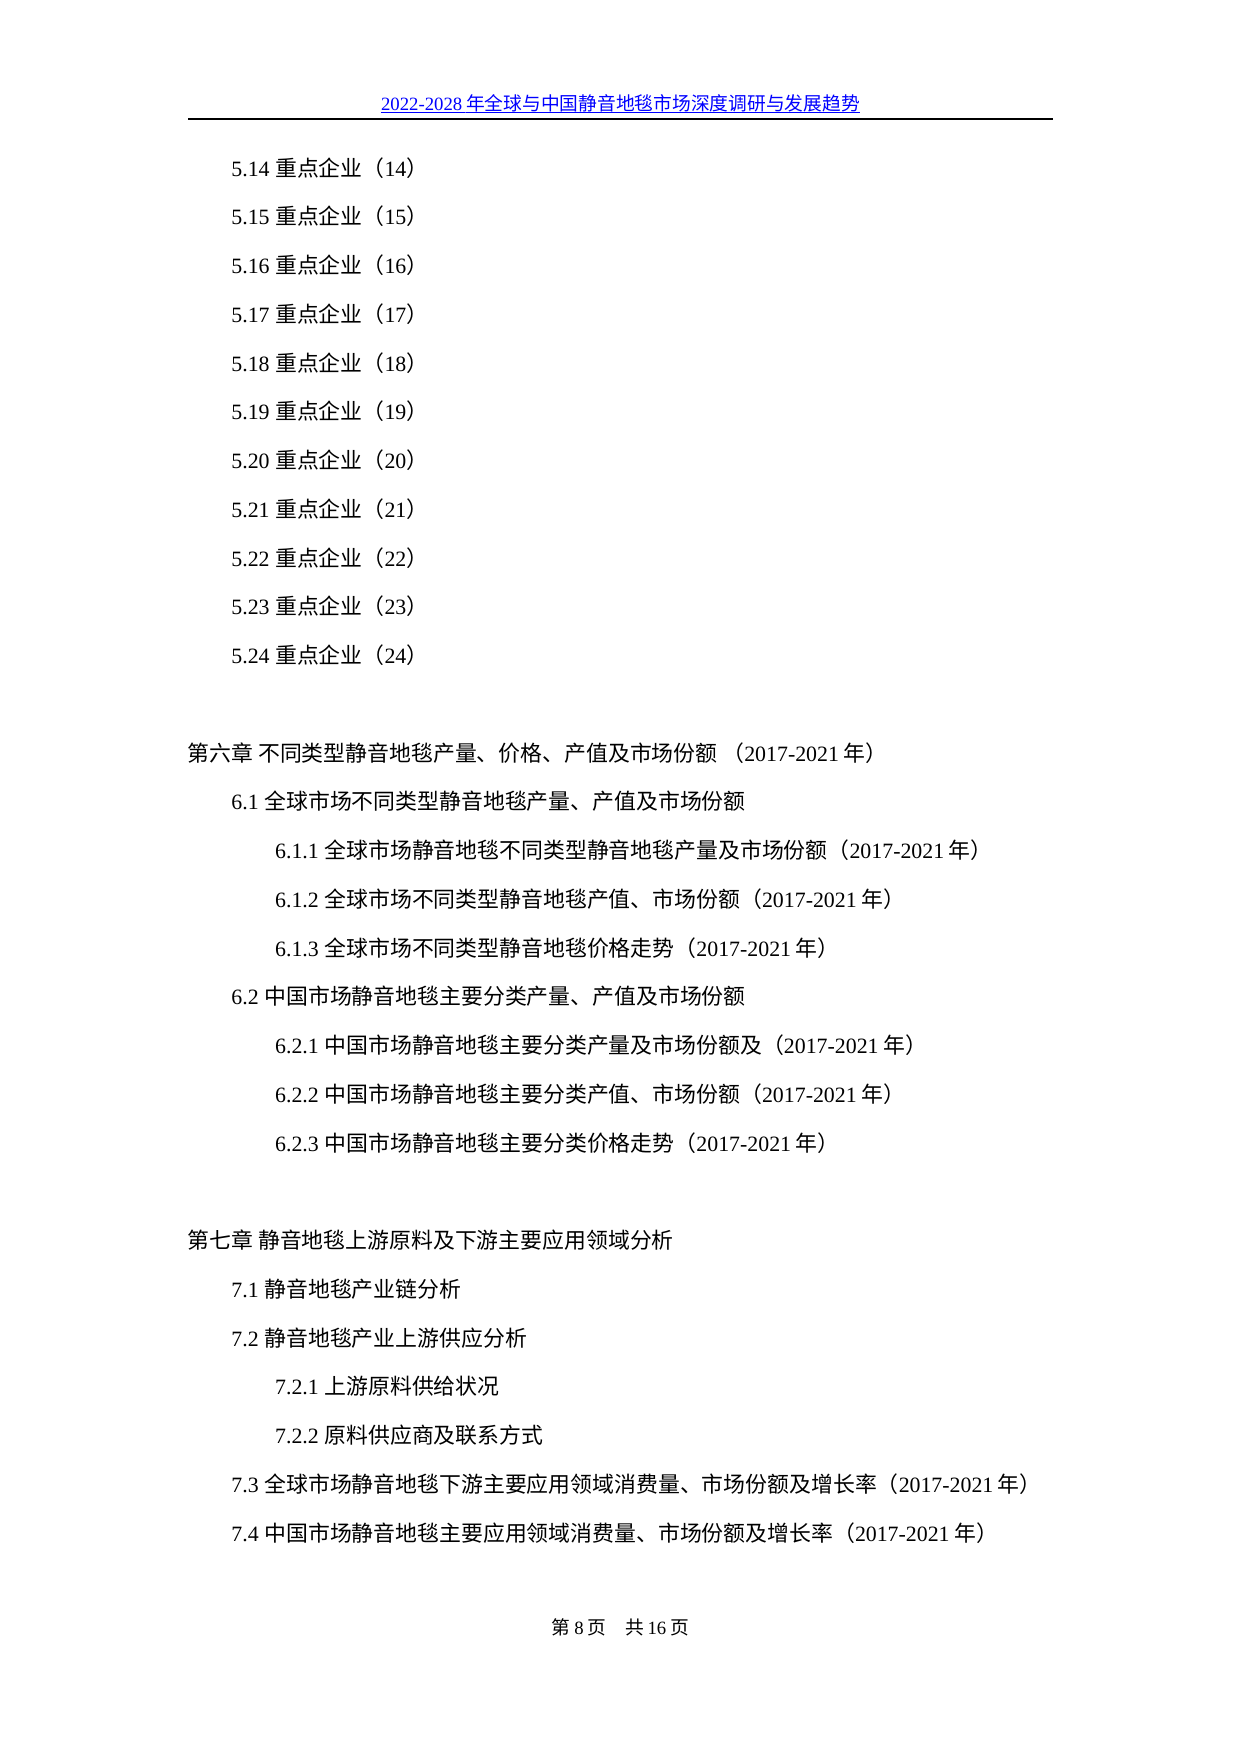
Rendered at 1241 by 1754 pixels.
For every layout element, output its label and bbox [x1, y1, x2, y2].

text [187, 150, 1053, 1548]
